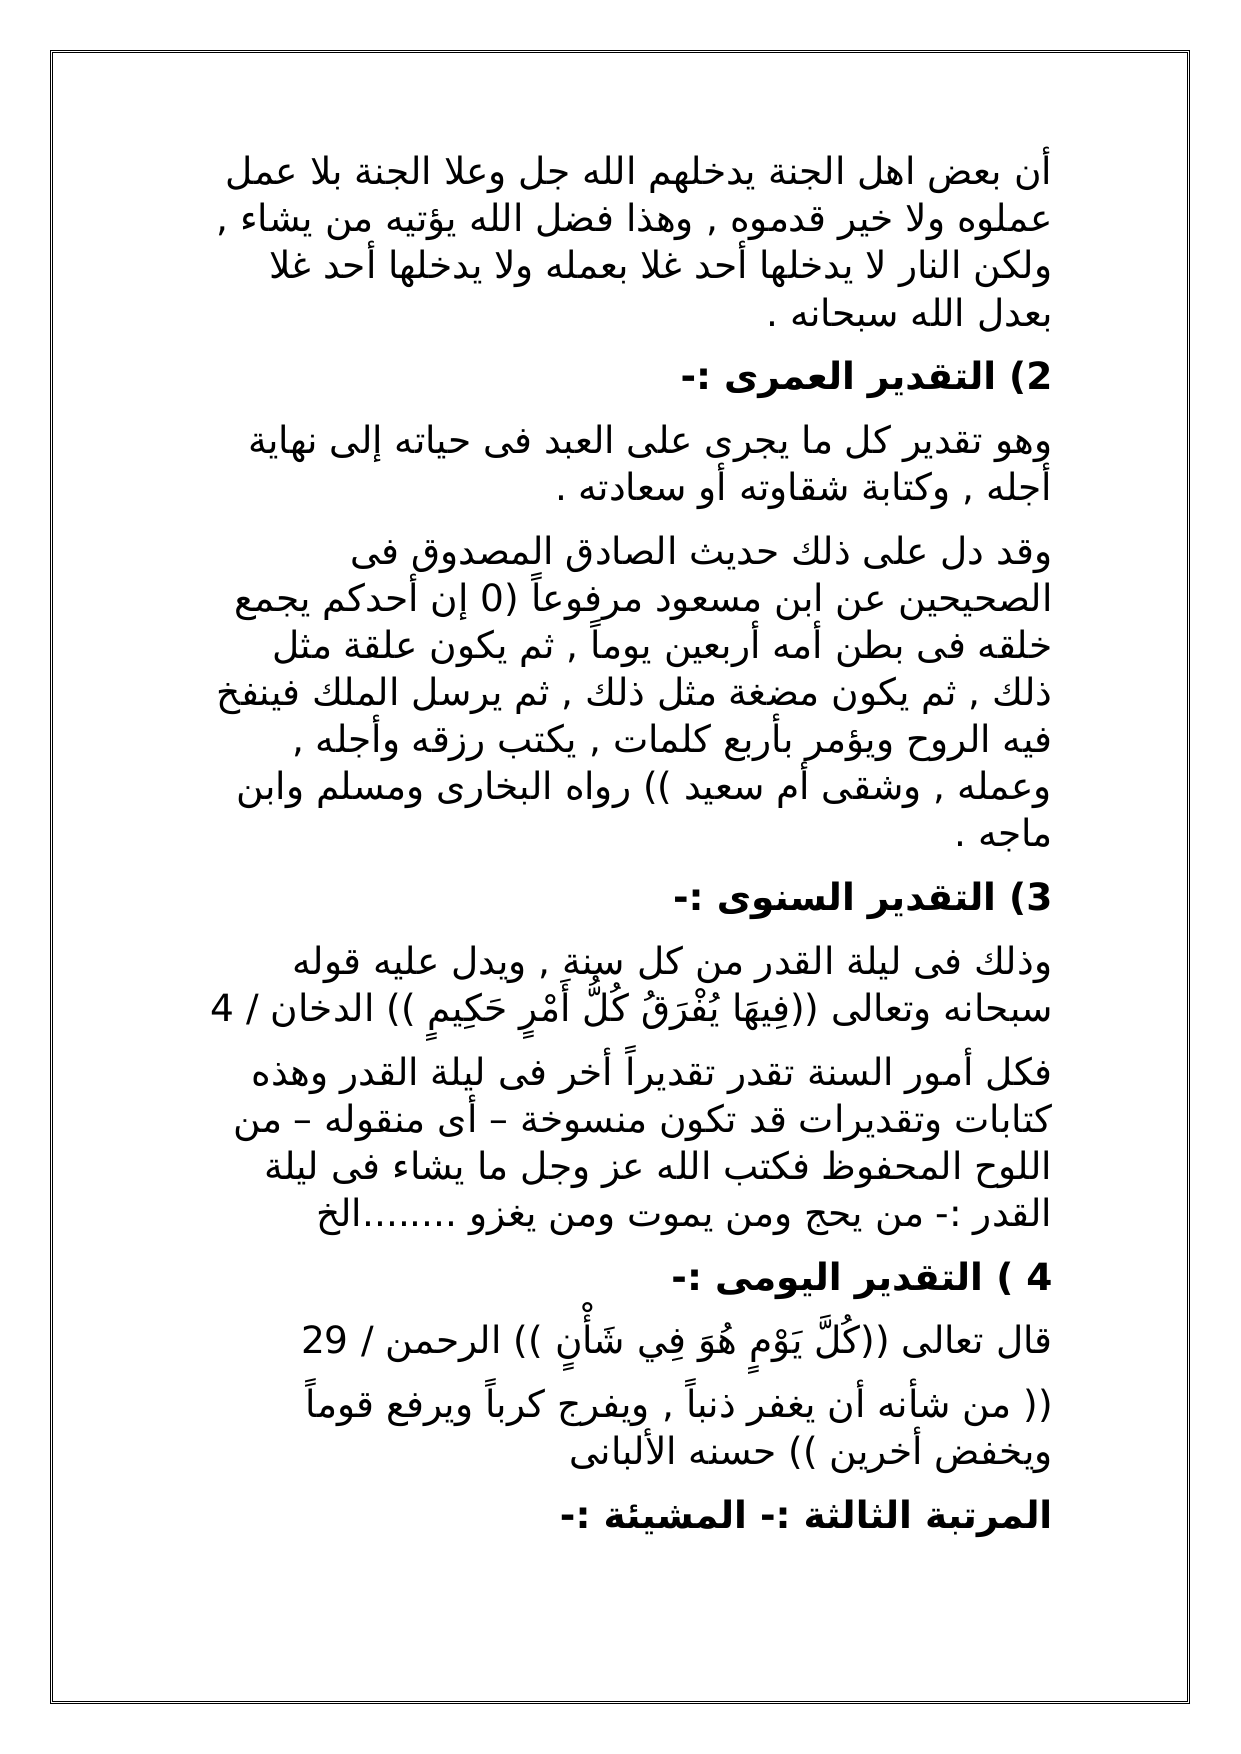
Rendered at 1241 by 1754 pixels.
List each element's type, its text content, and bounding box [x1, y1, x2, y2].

text وذلك فى ليلة القدر من كل سنة , ويدل عليه قوله سبحانه وتعالى ((فِيهَا يُفْرَقُ كُلُّ أَمْرٍ حَكِيمٍ )) الدخان / 4 [187, 939, 1053, 1030]
text وهو تقدير كل ما يجرى على العبد فى حياته إلى نهاية أجله , وكتابة شقاوته أو سعادته . [187, 419, 1053, 509]
text المرتبة الثالثة :- المشيئة :- [187, 1494, 1053, 1537]
text قال تعالى ((كُلَّ يَوْمٍ هُوَ فِي شَأْنٍ )) الرحمن / 29 [187, 1319, 1053, 1363]
text وقد دل على ذلك حديث الصادق المصدوق فى الصحيحين عن ابن مسعود مرفوعاً (0 إن أحدكم يجمع خلقه فى بطن أمه أربعين يوماً , ثم يكون علقة مثل ذلك , ثم يكون مضغة مثل ذلك , ثم يرسل الملك فينفخ فيه الروح ويؤمر بأربع كلمات , يكتب رزقه وأجله , وعمله , وشقى أم سعيد )) رواه البخارى ومسلم وابن ماجه . [187, 529, 1053, 856]
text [187, 150, 1053, 335]
text 3) التقدير السنوى :- [187, 876, 1053, 919]
text 2) التقدير العمرى :- [187, 355, 1053, 399]
text فكل أمور السنة تقدر تقديراً أخر فى ليلة القدر وهذه كتابات وتقديرات قد تكون منسوخة – أى منقوله – من اللوح المحفوظ فكتب الله عز وجل ما يشاء فى ليلة القدر :- من يحج ومن يموت ومن يغزو ........الخ [187, 1050, 1053, 1235]
text 4 ) التقدير اليومى :- [187, 1255, 1053, 1299]
text (( من شأنه أن يغفر ذنباً , ويفرج كرباً ويرفع قوماً ويخفض أخرين )) حسنه الألبانى [187, 1383, 1053, 1474]
